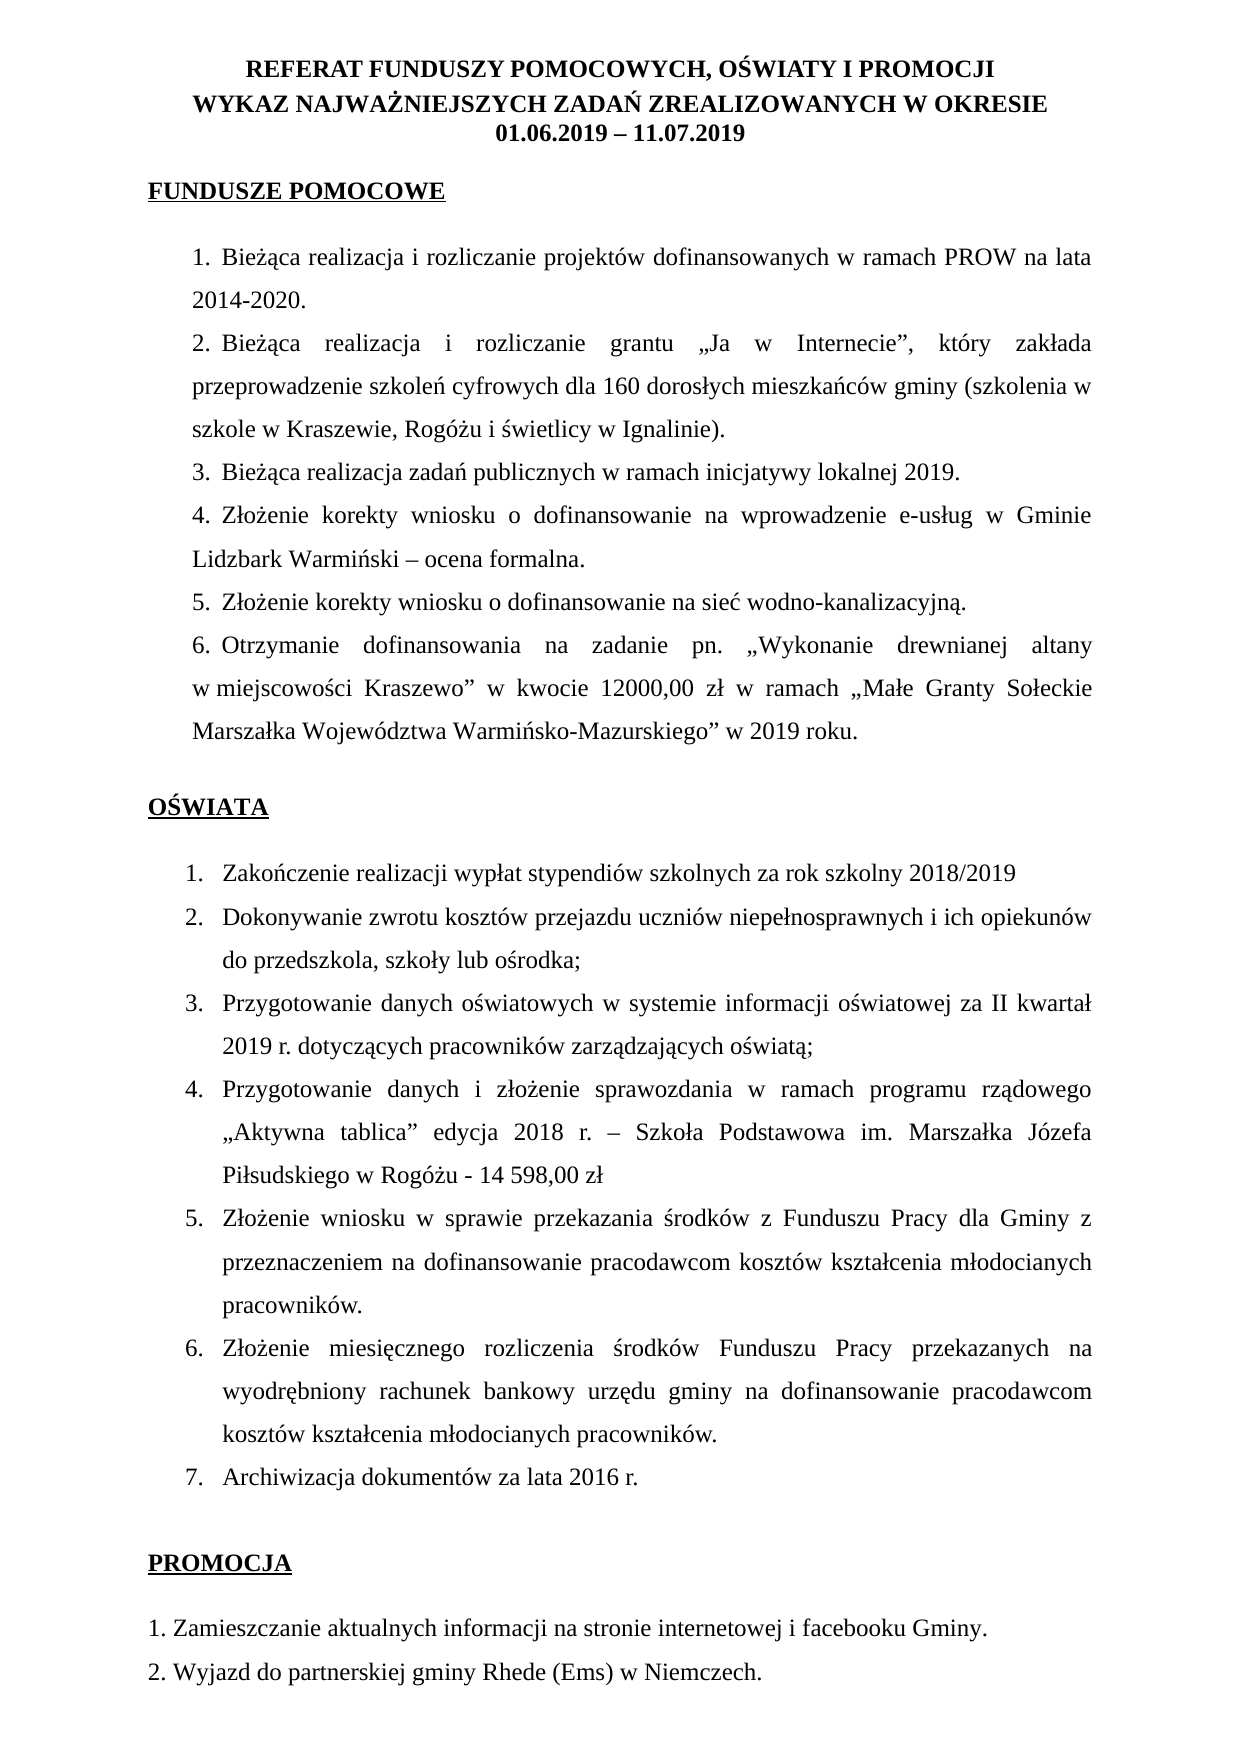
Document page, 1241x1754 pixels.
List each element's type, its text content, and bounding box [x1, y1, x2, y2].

list Złożenie korekty wniosku o dofinansowanie na wprowadzenie e-usług w Gminie Lidzbark Warmiński – ocena formalna. [192, 501, 1093, 572]
text 1. Zamieszczanie aktualnych informacji na stronie internetowej i facebooku Gminy. [148, 1613, 1093, 1642]
list Otrzymanie dofinansowania na zadanie pn. „Wykonanie drewnianej altany w miejscowości Kraszewo” w kwocie 12000,00 zł w ramach „Małe Granty Sołeckie Marszałka Województwa Warmińsko-Mazurskiego” w 2019 roku. [192, 630, 1093, 745]
list Bieżąca realizacja zadań publicznych w ramach inicjatywy lokalnej 2019. [192, 457, 1093, 486]
list Przygotowanie danych oświatowych w systemie informacji oświatowej za II kwartał 2019 r. dotyczących pracowników zarządzających oświatą; [185, 988, 1093, 1060]
subtitle REFERAT FUNDUSZY POMOCOWYCH, OŚWIATY I PROMOCJI [148, 54, 1093, 83]
list Złożenie wniosku w sprawie przekazania środków z Funduszu Pracy dla Gminy z przeznaczeniem na dofinansowanie pracodawcom kosztów kształcenia młodocianych pracowników. [185, 1203, 1093, 1318]
text 01.06.2019 – 11.07.2019 [148, 118, 1093, 147]
text WYKAZ NAJWAŻNIEJSZYCH ZADAŃ ZREALIZOWANYCH W OKRESIE [148, 89, 1093, 118]
text PROMOCJA [148, 1548, 1093, 1577]
text 2. Wyjazd do partnerskiej gminy Rhede (Ems) w Niemczech. [148, 1657, 1093, 1685]
list Archiwizacja dokumentów za lata 2016 r. [185, 1462, 1093, 1491]
text OŚWIATA [148, 792, 1093, 821]
list Bieżąca realizacja i rozliczanie projektów dofinansowanych w ramach PROW na lata 2014-2020. [192, 242, 1093, 314]
list Złożenie korekty wniosku o dofinansowanie na sieć wodno-kanalizacyjną. [192, 587, 1093, 616]
list Zakończenie realizacji wypłat stypendiów szkolnych za rok szkolny 2018/2019 [185, 858, 1093, 887]
list Dokonywanie zwrotu kosztów przejazdu uczniów niepełnosprawnych i ich opiekunów do przedszkola, szkoły lub ośrodka; [185, 902, 1093, 973]
list Złożenie miesięcznego rozliczenia środków Funduszu Pracy przekazanych na wyodrębniony rachunek bankowy urzędu gminy na dofinansowanie pracodawcom kosztów kształcenia młodocianych pracowników. [185, 1333, 1093, 1448]
list Przygotowanie danych i złożenie sprawozdania w ramach programu rządowego „Aktywna tablica” edycja 2018 r. – Szkoła Podstawowa im. Marszałka Józefa Piłsudskiego w Rogóżu - 14 598,00 zł [185, 1074, 1093, 1189]
list Bieżąca realizacja i rozliczanie grantu „Ja w Internecie”, który zakłada przeprowadzenie szkoleń cyfrowych dla 160 dorosłych mieszkańców gminy (szkolenia w szkole w Kraszewie, Rogóżu i świetlicy w Ignalinie). [192, 328, 1093, 443]
text FUNDUSZE POMOCOWE [148, 176, 1093, 204]
